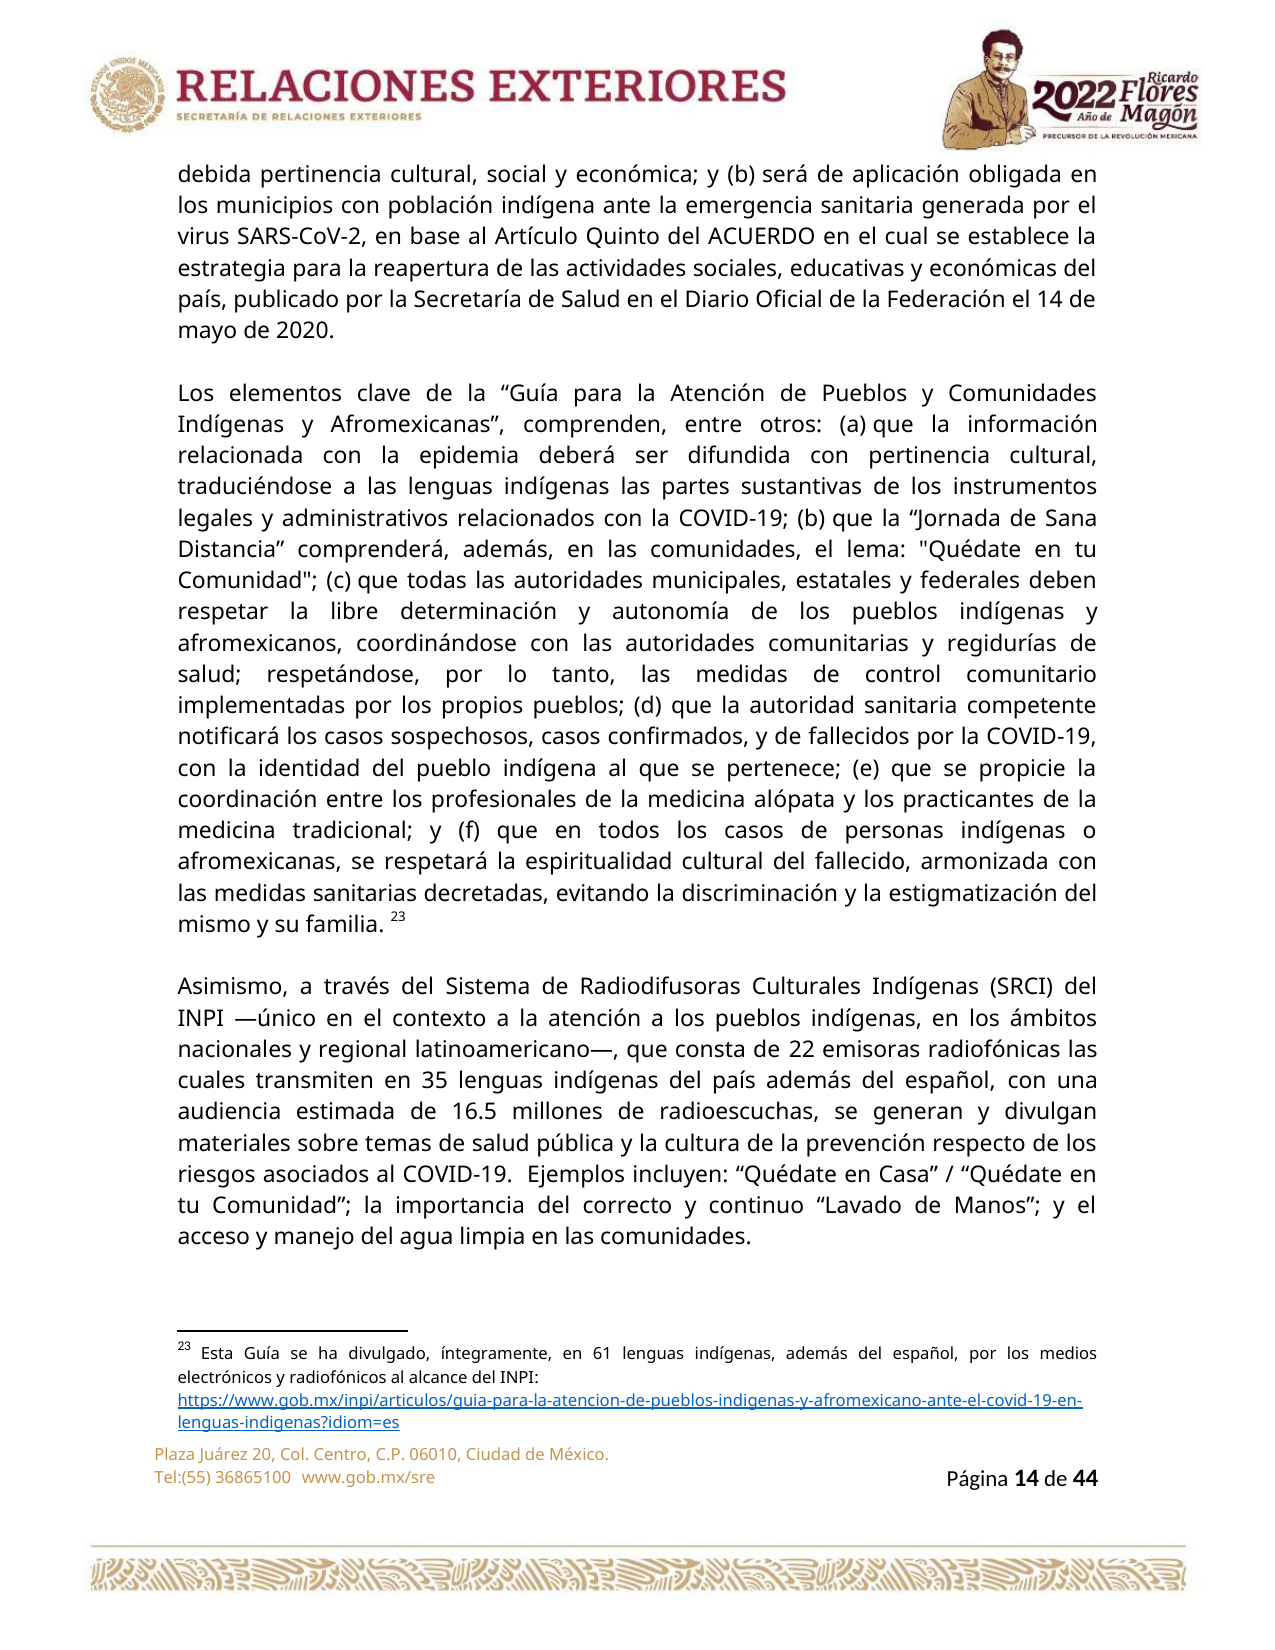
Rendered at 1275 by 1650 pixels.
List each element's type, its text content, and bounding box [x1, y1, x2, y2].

text Los elementos clave de la “Guía para la Atención de Pueblos y Comunidades Indígenas y Afromexicanas”, comprenden, entre otros: (a) que la información relacionada con la epidemia deberá ser difundida con pertinencia cultural, traduciéndose a las lenguas indígenas las partes sustantivas de los instrumentos legales y administrativos relacionados con la COVID-19; (b) que la “Jornada de Sana Distancia” comprenderá, además, en las comunidades, el lema: "Quédate en tu Comunidad"; (c) que todas las autoridades municipales, estatales y federales deben respetar la libre determinación y autonomía de los pueblos indígenas y afromexicanos, coordinándose con las autoridades comunitarias y regidurías de salud; respetándose, por lo tanto, las medidas de control comunitario implementadas por los propios pueblos; (d) que la autoridad sanitaria competente notificará los casos sospechosos, casos confirmados, y de fallecidos por la COVID-19, con la identidad del pueblo indígena al que se pertenece; (e) que se propicie la coordinación entre los profesionales de la medicina alópata y los practicantes de la medicina tradicional; y (f) que en todos los casos de personas indígenas o afromexicanas, se respetará la espiritualidad cultural del fallecido, armonizada con las medidas sanitarias decretadas, evitando la discriminación y la estigmatización del mismo y su familia. [177, 377, 1098, 939]
picture [0, 0, 1275, 1650]
text Asimismo, a través del Sistema de Radiodifusoras Culturales Indígenas (SRCI) del INPI —único en el contexto a la atención a los pueblos indígenas, en los ámbitos nacionales y regional latinoamericano—, que consta de 22 emisoras radiofónicas las cuales transmiten en 35 lenguas indígenas del país además del español, con una audiencia estimada de 16.5 millones de radioescuchas, se generan y divulgan materiales sobre temas de salud pública y la cultura de la prevención respecto de los riesgos asociados al COVID-19. Ejemplos incluyen: “Quédate en Casa” / “Quédate en tu Comunidad”; la importancia del correcto y continuo “Lavado de Manos”; y el acceso y manejo del agua limpia en las comunidades. [177, 970, 1098, 1252]
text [177, 158, 1098, 345]
